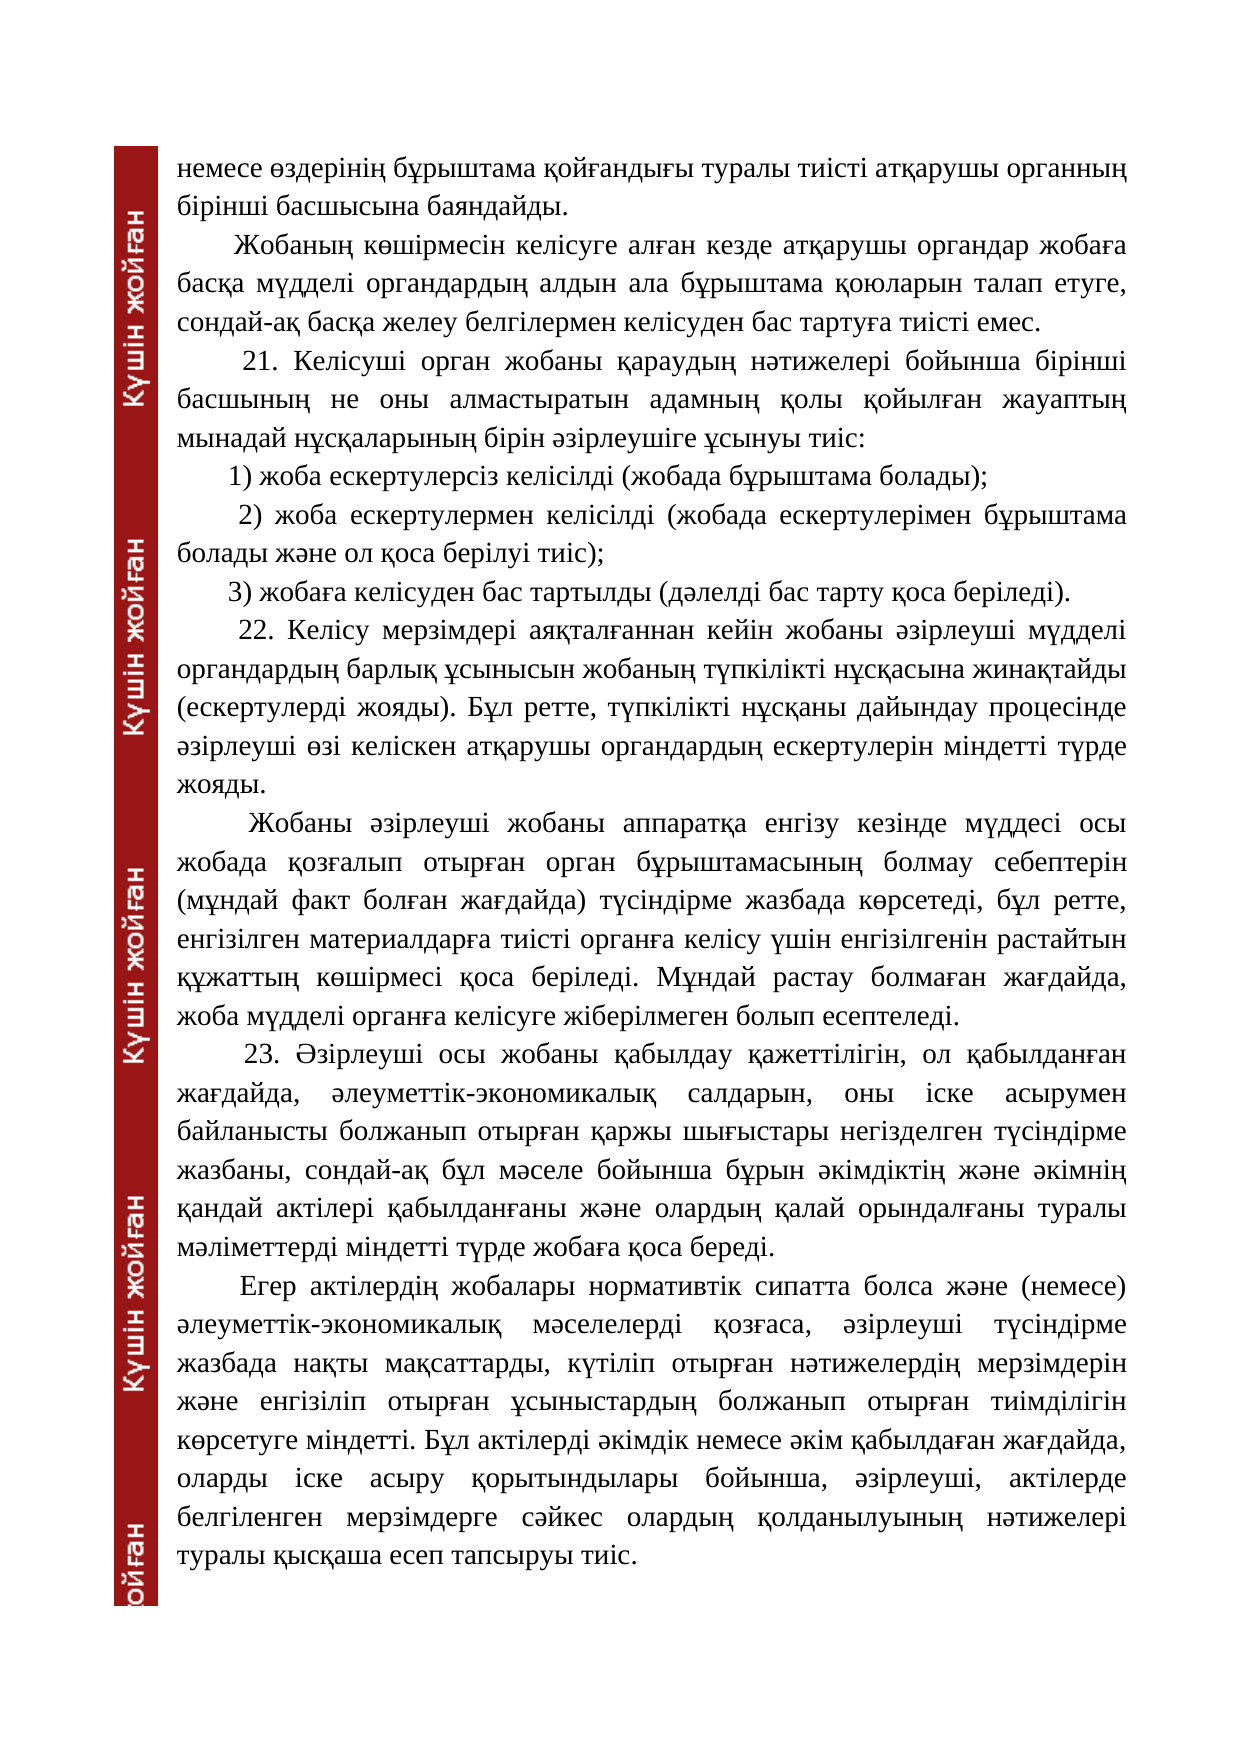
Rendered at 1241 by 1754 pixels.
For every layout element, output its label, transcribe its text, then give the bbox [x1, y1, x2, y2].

picture [114, 1263, 158, 1268]
text 3) жобаға келiсуден бас тартылды (дәлелдi бас тарту қоса берiледi). [112, 574, 1128, 607]
picture [114, 453, 158, 458]
picture [114, 146, 158, 150]
picture [114, 569, 158, 574]
picture [114, 338, 158, 343]
text 23. Әзiрлеушi осы жобаны қабылдау қажеттiлiгiн, ол қабылданған жағдайда, әлеуметтiк-экономикалық салдарын, оны iске асырумен байланысты болжанып отырған қаржы шығыстары негізделген түсiндiрме жазбаны, сондай-ақ бұл мәселе бойынша бұрын әкiмдіктің және әкiмнiң қандай актiлерi қабылданғаны және олардың қалай орындалғаны туралы мәлiметтердi мiндеттi түрде жобаға қоса бередi. [112, 1036, 1128, 1263]
picture [114, 607, 158, 612]
picture [114, 492, 158, 497]
text Жобаның көшiрмесiн келiсуге алған кезде атқарушы органдар жобаға басқа мүдделi органдардың алдын ала бұрыштама қоюларын талап етуге, сондай-ақ басқа желеу белгiлермен келiсуден бас тартуға тиiстi емес. [112, 227, 1128, 338]
picture [114, 222, 158, 227]
picture [114, 1031, 158, 1036]
text 2) жоба ескертулермен келiсiлді (жобада ескертулерiмен бұрыштама болады және ол қоса берілуі тиіс); [112, 497, 1128, 569]
text Егер актiлердiң жобалары нормативтiк сипатта болса және (немесе) әлеуметтiк-экономикалық мәселелердi қозғаса, әзiрлеушi түсiндiрме жазбада нақты мақсаттарды, күтiлiп отырған нәтижелердiң мерзiмдерін және енгiзiлiп отырған ұсыныстардың болжанып отырған тиiмдiлiгін көрсетуге мiндеттi. Бұл актiлердi әкiмдік немесе әкiм қабылдаған жағдайда, оларды іске асыру қорытындылары бойынша, әзiрлеушi, актілерде белгiленген мерзiмдерге сәйкес олардың қолданылуының нәтижелері туралы қысқаша есеп тапсыруы тиiс. [112, 1268, 1128, 1571]
text 22. Келiсу мерзiмдерi аяқталғаннан кейiн жобаны әзiрлеушi мүдделi органдардың барлық ұсынысын жобаның түпкілікті нұсқасына жинақтайды (ескертулердi жояды). Бұл ретте, түпкiлiктi нұсқаны дайындау процесінде әзiрлеушi өзі келiскен атқарушы органдардың ескертулерiн мiндеттi түрде жояды. [112, 612, 1128, 800]
picture [114, 800, 158, 805]
text 1) жоба ескертулерсiз келiсiлді (жобада бұрыштама болады); [112, 458, 1128, 492]
picture [114, 1571, 158, 1606]
text Жобаны әзiрлеушi жобаны аппаратқа енгiзу кезiнде мүддесi осы жобада қозғалып отырған орган бұрыштамасының болмау себептерiн (мұндай факт болған жағдайда) түсiндiрме жазбада көрсетедi, бұл ретте, енгiзiлген материалдарға тиiстi органға келiсу үшiн енгiзiлгенiн растайтын құжаттың көшiрмесi қоса берiледi. Мұндай растау болмаған жағдайда, жоба мүдделi органға келiсуге жiберiлмеген болып есептеледi. [112, 805, 1128, 1031]
text 21. Келiсушi орган жобаны қараудың нәтижелерi бойынша бiрiншi басшының не оны алмастыратын адамның қолы қойылған жауаптың мынадай нұсқаларының бiрiн әзiрлеушiге ұсынуы тиiс: [112, 343, 1128, 453]
